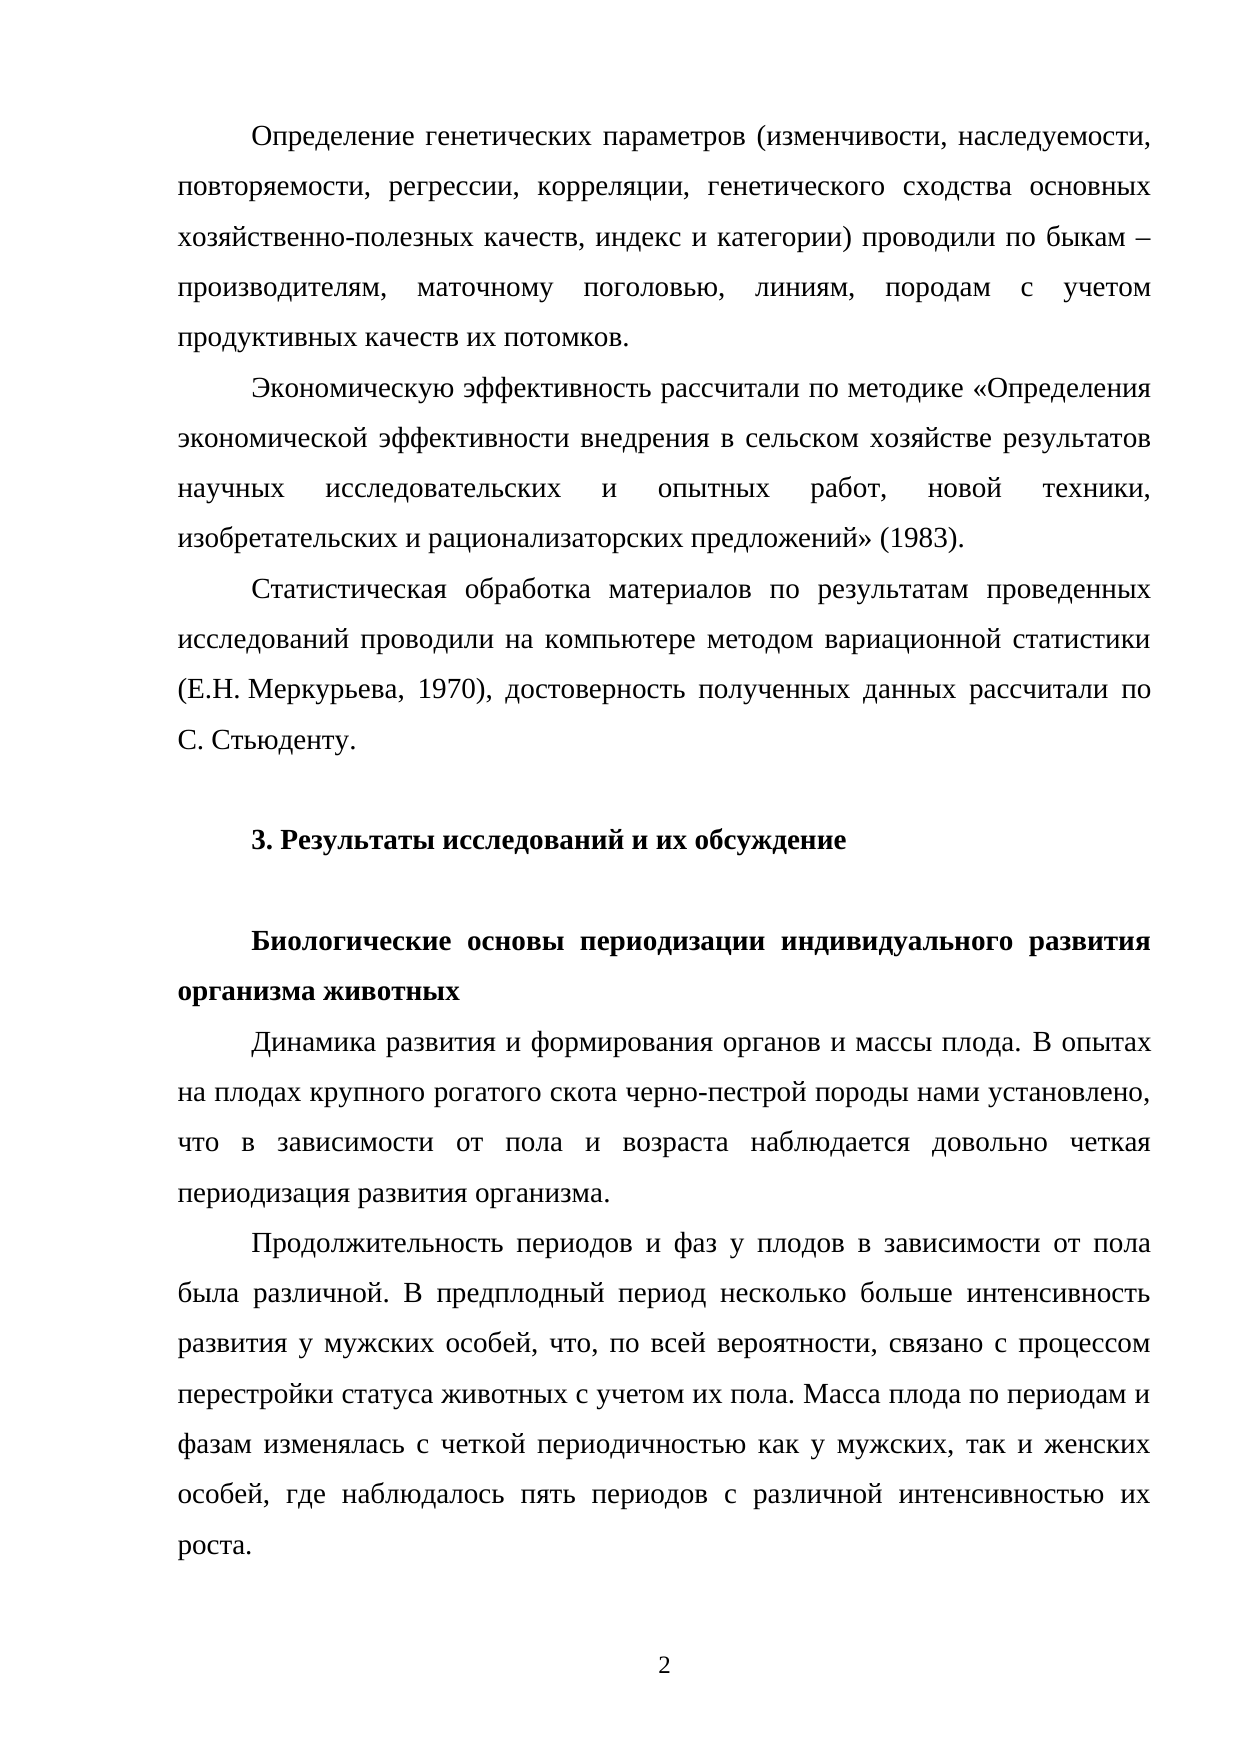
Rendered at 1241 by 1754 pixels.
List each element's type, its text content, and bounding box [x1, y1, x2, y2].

text Статистическая обработка материалов по результатам проведенных исследований проводили на компьютере методом вариационной статистики (Е.Н. Меркурьева, 1970), достоверность полученных данных рассчитали по С. Стьюденту. [177, 571, 1152, 755]
text Экономическую эффективность рассчитали по методике «Определения экономической эффективности внедрения в сельском хозяйстве результатов научных исследовательских и опытных работ, новой техники, изобретательских и рационализаторских предложений» (1983). [177, 370, 1152, 554]
text Динамика развития и формирования органов и массы плода. В опытах на плодах крупного рогатого скота черно-пестрой породы нами установлено, что в зависимости от пола и возраста наблюдается довольно четкая периодизация развития организма. [177, 1024, 1152, 1208]
text Определение генетических параметров (изменчивости, наследуемости, повторяемости, регрессии, корреляции, генетического сходства основных хозяйственно-полезных качеств, индекс и категории) проводили по быкам – производителям, маточному поголовью, линиям, породам с учетом продуктивных качеств их потомков. [177, 118, 1152, 353]
text Биологические основы периодизации индивидуального развития организма животных [177, 923, 1152, 1007]
text Продолжительность периодов и фаз у плодов в зависимости от пола была различной. В предплодный период несколько больше интенсивность развития у мужских особей, что, по всей вероятности, связано с процессом перестройки статуса животных с учетом их пола. Масса плода по периодам и фазам изменялась с четкой периодичностью как у мужских, так и женских особей, где наблюдалось пять периодов с различной интенсивностью их роста. [177, 1225, 1152, 1560]
text 3. Результаты исследований и их обсуждение [177, 822, 1152, 856]
